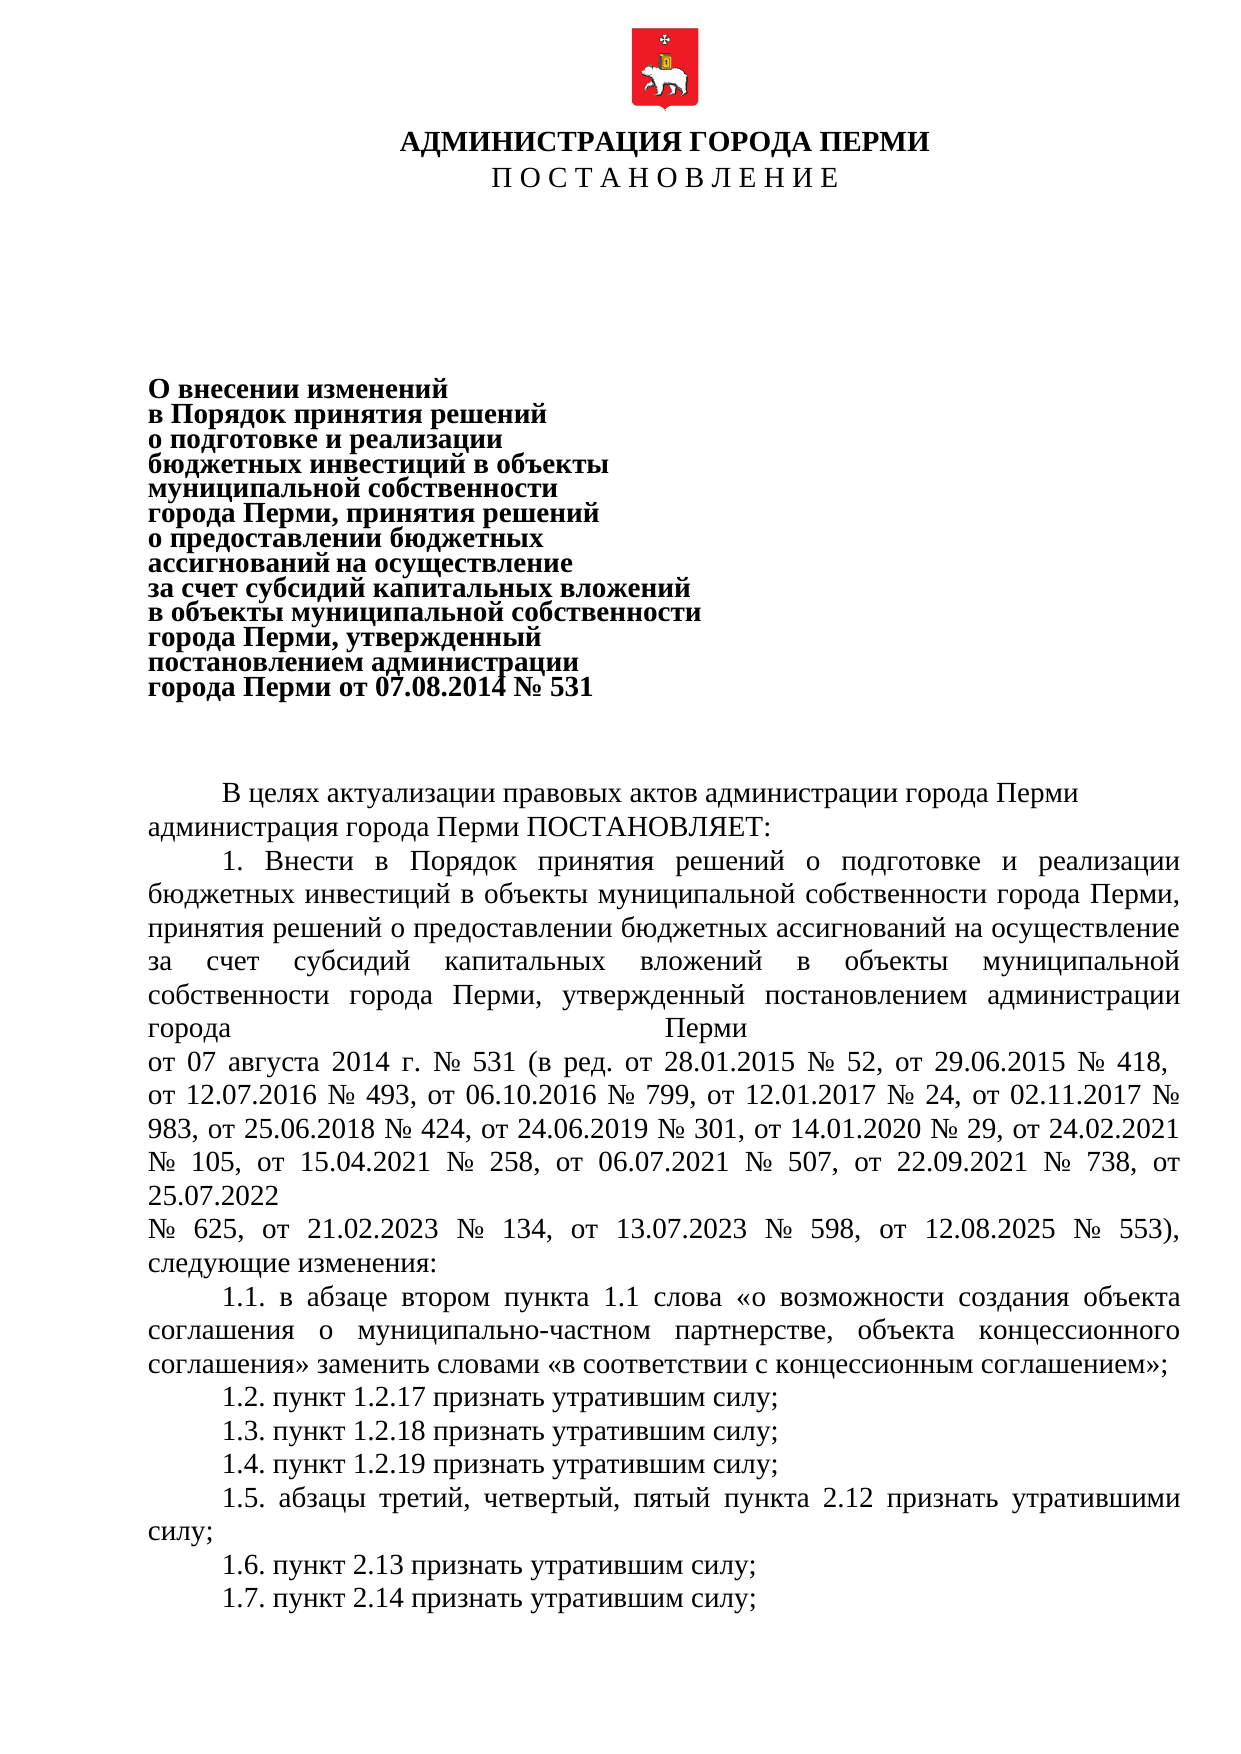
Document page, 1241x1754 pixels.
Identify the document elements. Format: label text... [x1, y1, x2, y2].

text 1.3. пункт 1.2.18 признать утратившим силу; [148, 1413, 1181, 1446]
text В целях актуализации правовых актов администрации города Перми [148, 776, 1181, 809]
text города Перми, принятия решений [148, 503, 1181, 528]
text 1.6. пункт 2.13 признать утратившим силу; [148, 1547, 1181, 1581]
text муниципальной собственности [148, 478, 1181, 503]
text 1.7. пункт 2.14 признать утратившим силу; [148, 1581, 1181, 1614]
text ассигнований на осуществление [148, 552, 1181, 577]
text бюджетных инвестиций в объекты [148, 453, 1181, 478]
text в объекты муниципальной собственности [148, 602, 1181, 627]
text 1.5. абзацы третий, четвертый, пятый пункта 2.12 признать утратившими силу; [148, 1480, 1181, 1547]
text города Перми от 07.08.2014 № 531 [148, 676, 1181, 701]
text 1.1. в абзаце втором пункта 1.1 слова «о возможности создания объекта соглашения о муниципально-частном партнерстве, объекта концессионного соглашения» заменить словами «в соответствии с концессионным соглашением»; [148, 1279, 1181, 1379]
text города Перми, утвержденный [148, 627, 1181, 652]
text в Порядок принятия решений [148, 404, 1181, 428]
text 1.4. пункт 1.2.19 признать утратившим силу; [148, 1446, 1181, 1480]
text О внесении изменений [148, 379, 1181, 404]
text о подготовке и реализации [148, 428, 1181, 453]
text 1. Внести в Порядок принятия решений о подготовке и реализации бюджетных инвестиций в объекты муниципальной собственности города Перми, принятия решений о предоставлении бюджетных ассигнований на осуществление за счет субсидий капитальных вложений в объекты муниципальной собственности города Перми, утвержденный постановлением администрации города Перми от 07 августа 2014 г. № 531 (в ред. от 28.01.2015 № 52, от 29.06.2015 № 418, от 12.07.2016 № 493, от 06.10.2016 № 799, от 12.01.2017 № 24, от 02.11.2017 № 983, от 25.06.2018 № 424, от 24.06.2019 № 301, от 14.01.2020 № 29, от 24.02.2021 № 105, от 15.04.2021 № 258, от 06.07.2021 № 507, от 22.09.2021 № 738, от 25.07.2022 № 625, от 21.02.2023 № 134, от 13.07.2023 № 598, от 12.08.2025 № 553), следующие изменения: [148, 843, 1181, 1279]
text о предоставлении бюджетных [148, 528, 1181, 552]
picture [631, 28, 699, 110]
text администрация города Перми ПОСТАНОВЛЯЕТ: [148, 809, 1181, 843]
text за счет субсидий капитальных вложений [148, 577, 1181, 602]
text постановлением администрации [148, 652, 1181, 676]
text 1.2. пункт 1.2.17 признать утратившим силу; [148, 1379, 1181, 1413]
